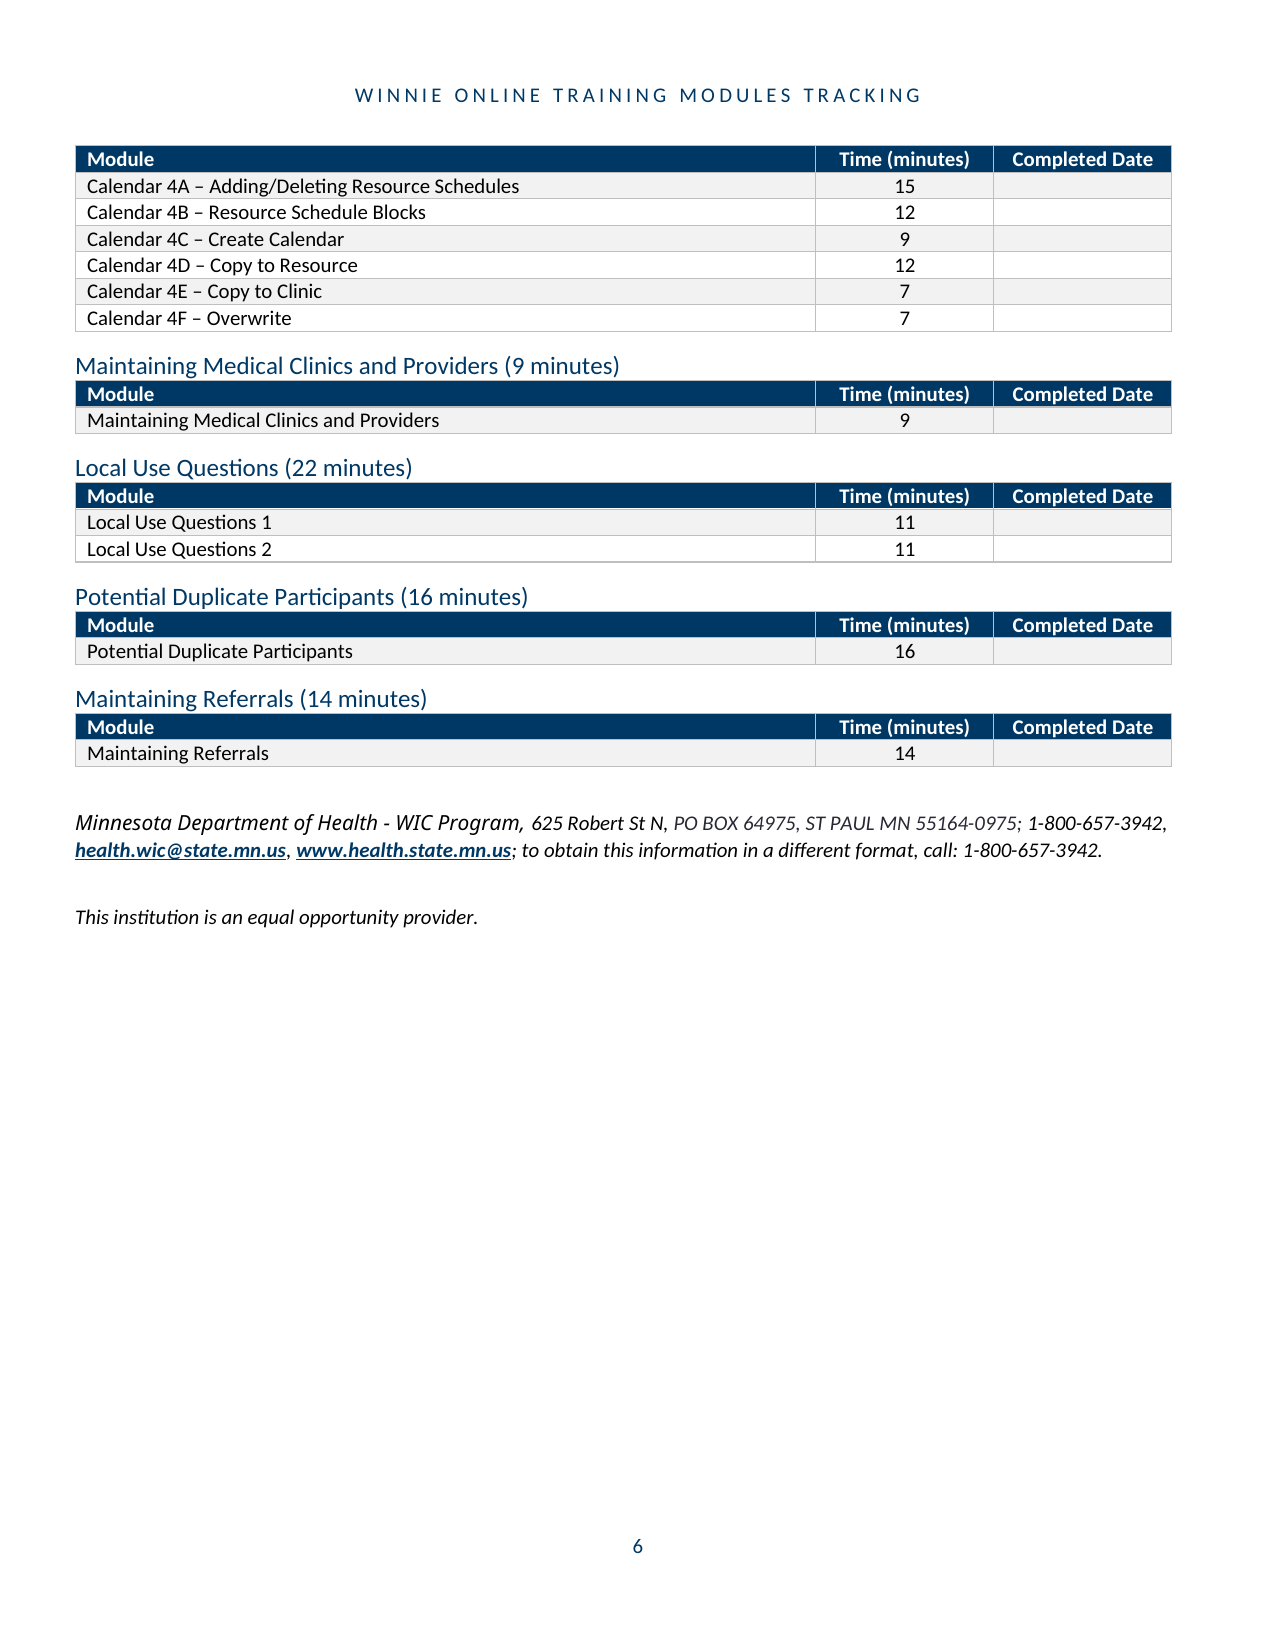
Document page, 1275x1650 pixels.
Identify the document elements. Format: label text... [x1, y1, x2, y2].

table_cell Maintaining Referrals [76, 740, 815, 766]
table_header Time (minutes) [816, 612, 993, 637]
table_cell [994, 638, 1171, 664]
table_cell Calendar 4B – Resource Schedule Blocks [76, 199, 815, 225]
table_cell 16 [816, 638, 993, 664]
table_header Completed Date [994, 146, 1171, 172]
table_cell Potential Duplicate Participants [76, 638, 815, 664]
table_header Time (minutes) [816, 381, 993, 406]
subtitle Potential Duplicate Participants (16 minutes) [75, 583, 1200, 611]
table_cell 7 [816, 305, 993, 331]
table_cell Calendar 4C – Create Calendar [76, 226, 815, 251]
table_cell [994, 252, 1171, 278]
table_cell [994, 740, 1171, 766]
table_header Module [76, 612, 815, 637]
table_cell 9 [816, 408, 993, 433]
table_cell [994, 305, 1171, 331]
table_cell Maintaining Medical Clinics and Providers [76, 408, 815, 433]
table_cell 7 [816, 279, 993, 304]
subtitle Local Use Questions (22 minutes) [75, 455, 1200, 482]
table_cell Local Use Questions 2 [76, 536, 815, 561]
table_header Module [76, 381, 815, 406]
table_cell 12 [816, 252, 993, 278]
table_cell 11 [816, 510, 993, 535]
text Minnesota Department of Health - WIC Program, 625 Robert St N, PO BOX 64975, ST PAUL MN 55164-0975; 1-800-657-3942, health.wic@state.mn.us, www.health.state.mn.us; to obtain this information in a different format, call: 1-800-657-3942. [75, 808, 1200, 862]
table_header Time (minutes) [816, 714, 993, 739]
table_header Completed Date [994, 714, 1171, 739]
table_cell [994, 199, 1171, 225]
text This institution is an equal opportunity provider. [75, 904, 1200, 929]
table_cell [994, 510, 1171, 535]
table_cell Local Use Questions 1 [76, 510, 815, 535]
table_header Completed Date [994, 483, 1171, 508]
table_cell [994, 408, 1171, 433]
table_header Time (minutes) [816, 483, 993, 508]
table_cell 9 [816, 226, 993, 251]
table_header Completed Date [994, 381, 1171, 406]
table_header Module [76, 714, 815, 739]
table_cell 12 [816, 199, 993, 225]
table_header Module [76, 483, 815, 508]
table_cell [994, 536, 1171, 561]
table_cell Calendar 4F – Overwrite [76, 305, 815, 331]
table_cell [994, 279, 1171, 304]
subtitle Maintaining Referrals (14 minutes) [75, 686, 1200, 713]
subtitle Maintaining Medical Clinics and Providers (9 minutes) [75, 352, 1200, 380]
table_cell 15 [816, 173, 993, 198]
table_cell [994, 226, 1171, 251]
table_header Completed Date [994, 612, 1171, 637]
table_cell Calendar 4D – Copy to Resource [76, 252, 815, 278]
table_cell [994, 173, 1171, 198]
table_cell 11 [816, 536, 993, 561]
table_cell Calendar 4E – Copy to Clinic [76, 279, 815, 304]
table_header Time (minutes) [816, 146, 993, 172]
table_cell 14 [816, 740, 993, 766]
table_header Module [76, 146, 815, 172]
table_cell Calendar 4A – Adding/Deleting Resource Schedules [76, 173, 815, 198]
